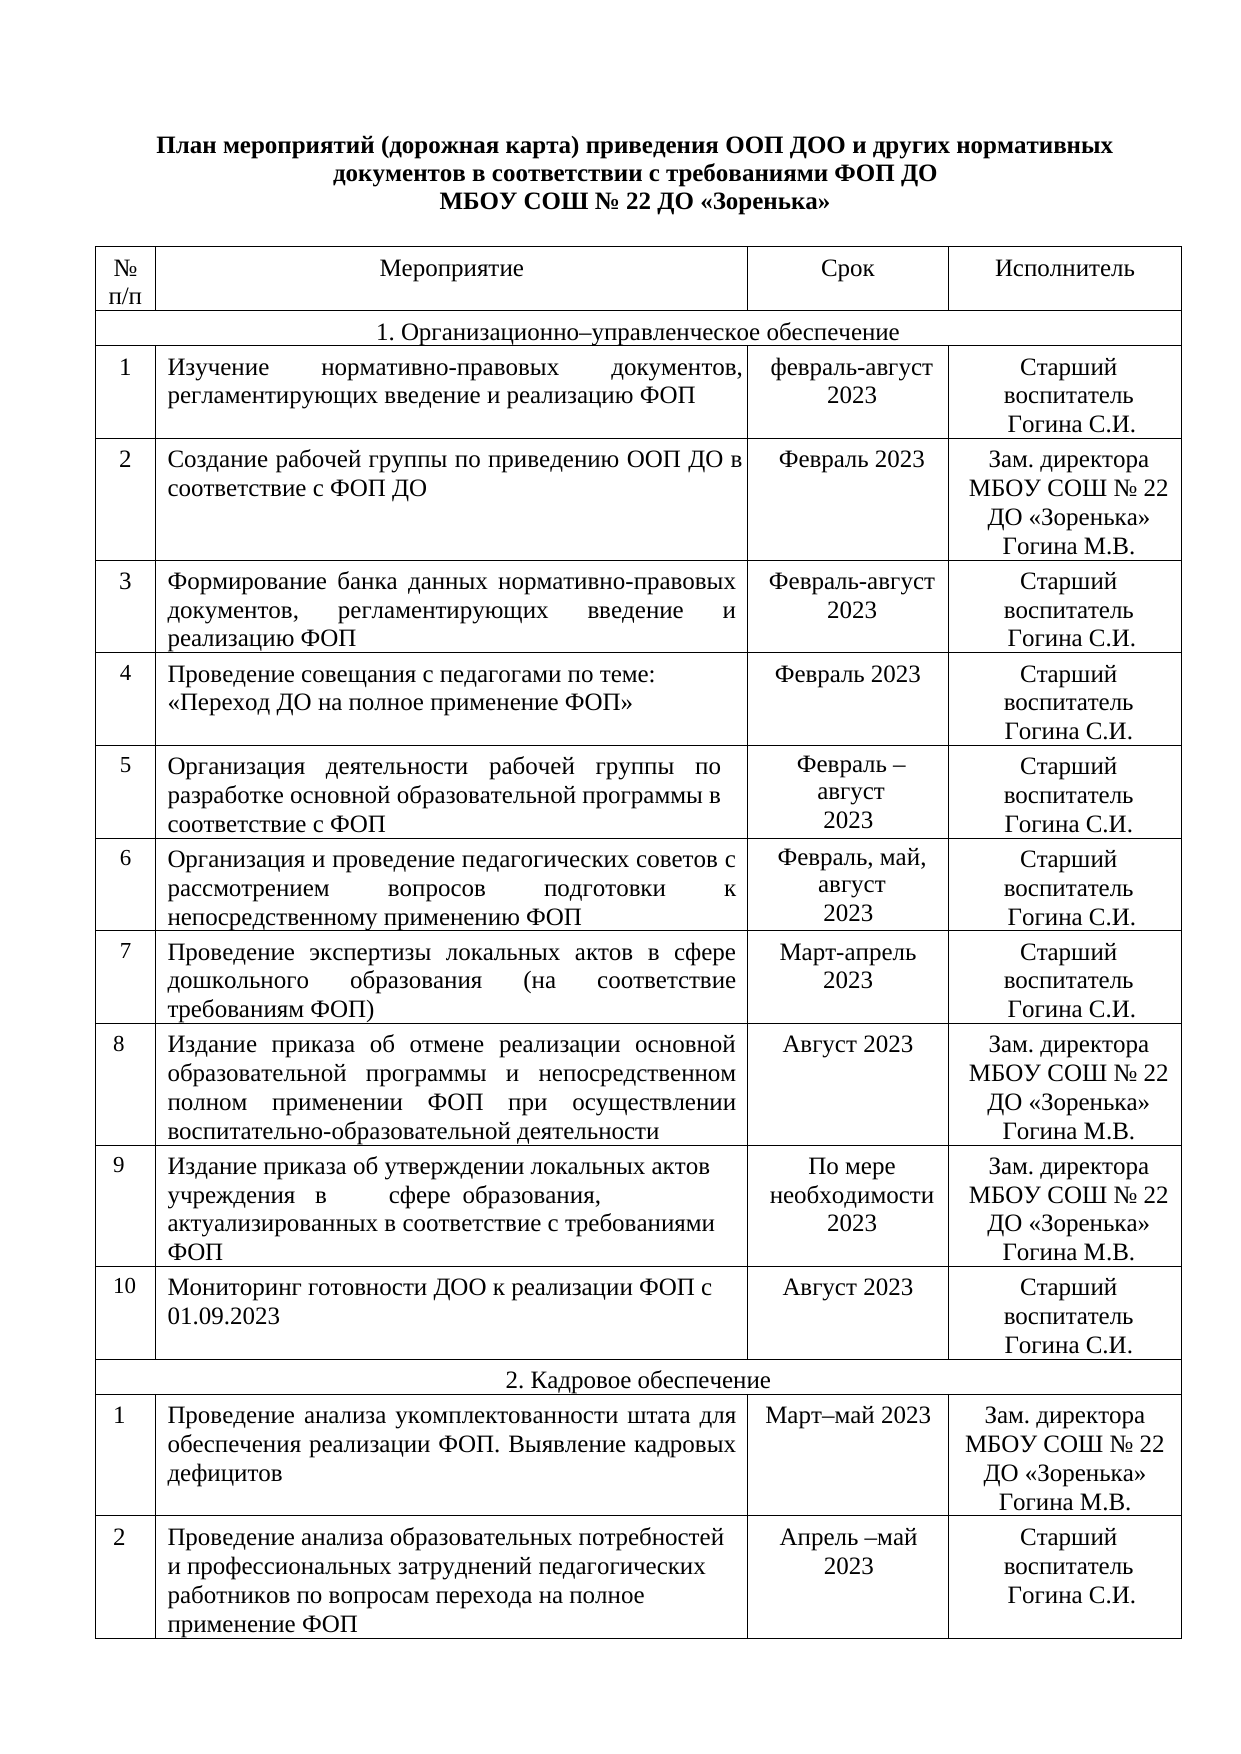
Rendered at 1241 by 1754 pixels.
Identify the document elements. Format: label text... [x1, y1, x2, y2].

table_cell Проведение экспертизы локальных актов в сфере дошкольного образования (на соответствие требованиям ФОП) [156, 931, 747, 1023]
table_cell 4 [96, 653, 155, 745]
table_cell Зам. директора МБОУ СОШ № 22 ДО «Зоренька» Гогина М.В. [949, 1024, 1181, 1144]
table_cell Август 2023 [748, 1267, 948, 1359]
table_cell Февраль – август 2023 [748, 746, 948, 838]
table_cell Издание приказа об отмене реализации основной образовательной программы и непосредственном полном применении ФОП при осуществлении воспитательно-образовательной деятельности [156, 1024, 747, 1144]
table_cell Проведение анализа образовательных потребностей и профессиональных затруднений педагогических работников по вопросам перехода на полное применение ФОП [156, 1516, 747, 1637]
table_cell Февраль 2023 [748, 439, 948, 559]
table_cell 8 [96, 1024, 155, 1144]
table_cell Создание рабочей группы по приведению ООП ДО в соответствие с ФОП ДО [156, 439, 747, 559]
text План мероприятий (дорожная карта) приведения ООП ДОО и других нормативных документов в соответствии с требованиями ФОП ДО [150, 132, 1119, 187]
table_cell Организация деятельности рабочей группы по разработке основной образовательной программы в соответствие с ФОП [156, 746, 747, 838]
table_header № п/п [96, 247, 155, 310]
table_cell Издание приказа об утверждении локальных актов учреждения в сфере образования, актуализированных в соответствие с требованиями ФОП [156, 1146, 747, 1266]
table_cell Февраль, май, август 2023 [748, 839, 948, 930]
table_cell Февраль 2023 [748, 653, 948, 745]
table_cell 6 [96, 839, 155, 930]
table_cell Зам. директора МБОУ СОШ № 22 ДО «Зоренька» Гогина М.В. [949, 1146, 1181, 1266]
table_cell Старший воспитатель Гогина С.И. [949, 653, 1181, 745]
table_cell 7 [96, 931, 155, 1023]
table_cell 10 [96, 1267, 155, 1359]
table_cell Февраль-август 2023 [748, 561, 948, 652]
table_cell Мониторинг готовности ДОО к реализации ФОП с 01.09.2023 [156, 1267, 747, 1359]
table_cell Зам. директора МБОУ СОШ № 22 ДО «Зоренька» Гогина М.В. [949, 1395, 1181, 1515]
table_cell 1 [96, 346, 155, 438]
table_cell Проведение анализа укомплектованности штата для обеспечения реализации ФОП. Выявление кадровых дефицитов [156, 1395, 747, 1515]
table_cell 1. Организационно–управленческое обеспечение [96, 311, 1181, 345]
table_cell Апрель –май 2023 [748, 1516, 948, 1637]
table_header Срок [748, 247, 948, 310]
table_header Мероприятие [156, 247, 747, 310]
table_cell Август 2023 [748, 1024, 948, 1144]
table_cell 9 [96, 1146, 155, 1266]
table_cell Старший воспитатель Гогина С.И. [949, 1267, 1181, 1359]
table_cell 1 [96, 1395, 155, 1515]
table_cell 2. Кадровое обеспечение [96, 1360, 1181, 1394]
table_cell Изучение нормативно-правовых документов, регламентирующих введение и реализацию ФОП [156, 346, 747, 438]
table_cell 5 [96, 746, 155, 838]
table_cell Организация и проведение педагогических советов с рассмотрением вопросов подготовки к непосредственному применению ФОП [156, 839, 747, 930]
table_cell Март–май 2023 [748, 1395, 948, 1515]
table_cell февраль-август 2023 [748, 346, 948, 438]
table_cell Проведение совещания с педагогами по теме: «Переход ДО на полное применение ФОП» [156, 653, 747, 745]
table_header Исполнитель [949, 247, 1181, 310]
table_cell 2 [96, 439, 155, 559]
table_cell По мере необходимости 2023 [748, 1146, 948, 1266]
text МБОУ СОШ № 22 ДО «Зоренька» [150, 188, 1119, 215]
table_cell Старший воспитатель Гогина С.И. [949, 746, 1181, 838]
table_cell Формирование банка данных нормативно-правовых документов, регламентирующих введение и реализацию ФОП [156, 561, 747, 652]
table_cell 3 [96, 561, 155, 652]
table_cell 2 [96, 1516, 155, 1637]
table_cell Старший воспитатель Гогина С.И. [949, 839, 1181, 930]
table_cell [949, 1516, 1181, 1637]
table_cell Старший воспитатель Гогина С.И. [949, 561, 1181, 652]
table_cell Старший воспитатель Гогина С.И. [949, 931, 1181, 1023]
table_cell Зам. директора МБОУ СОШ № 22 ДО «Зоренька» Гогина М.В. [949, 439, 1181, 559]
table_cell Март-апрель 2023 [748, 931, 948, 1023]
table_cell Старший воспитатель Гогина С.И. [949, 346, 1181, 438]
